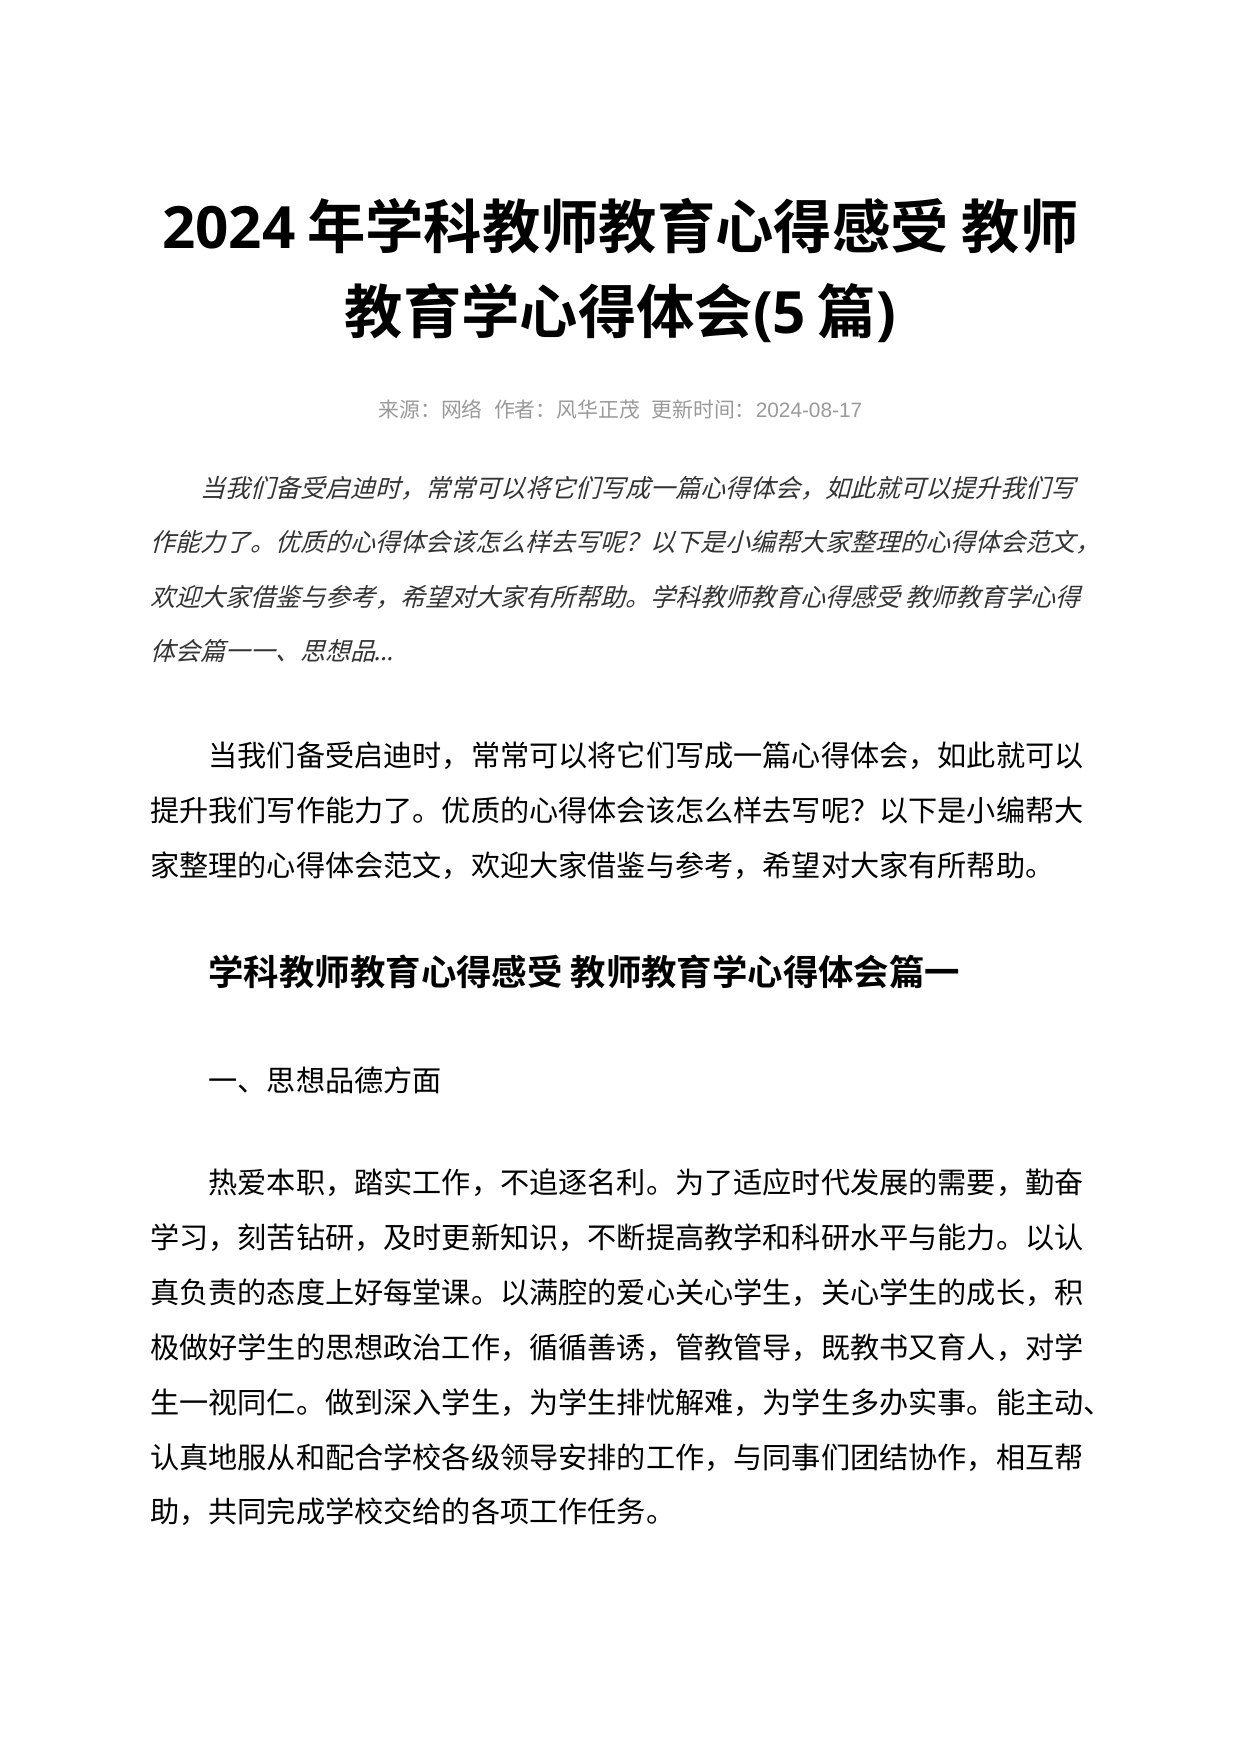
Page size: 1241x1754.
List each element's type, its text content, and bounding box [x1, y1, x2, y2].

text 一、思想品德方面 [150, 1058, 1090, 1100]
text 当我们备受启迪时，常常可以将它们写成一篇心得体会，如此就可以提升我们写作能力了。优质的心得体会该怎么样去写呢？以下是小编帮大家整理的心得体会范文，欢迎大家借鉴与参考，希望对大家有所帮助。 [150, 733, 1090, 885]
subtitle 2024年学科教师教育心得感受 教师教育学心得体会(5篇) [150, 181, 1090, 351]
text 热爱本职，踏实工作，不追逐名利。为了适应时代发展的需要，勤奋学习，刻苦钻研，及时更新知识，不断提高教学和科研水平与能力。以认真负责的态度上好每堂课。以满腔的爱心关心学生，关心学生的成长，积极做好学生的思想政治工作，循循善诱，管教管导，既教书又育人，对学生一视同仁。做到深入学生，为学生排忧解难，为学生多办实事。能主动、认真地服从和配合学校各级领导安排的工作，与同事们团结协作，相互帮助，共同完成学校交给的各项工作任务。 [150, 1160, 1090, 1531]
text 当我们备受启迪时，常常可以将它们写成一篇心得体会，如此就可以提升我们写作能力了。优质的心得体会该怎么样去写呢？以下是小编帮大家整理的心得体会范文，欢迎大家借鉴与参考，希望对大家有所帮助。学科教师教育心得感受 教师教育学心得体会篇一一、思想品... [150, 468, 1090, 668]
text 学科教师教育心得感受 教师教育学心得体会篇一 [150, 944, 1090, 996]
text 来源：网络 作者：风华正茂 更新时间：2024-08-17 [150, 398, 1090, 422]
